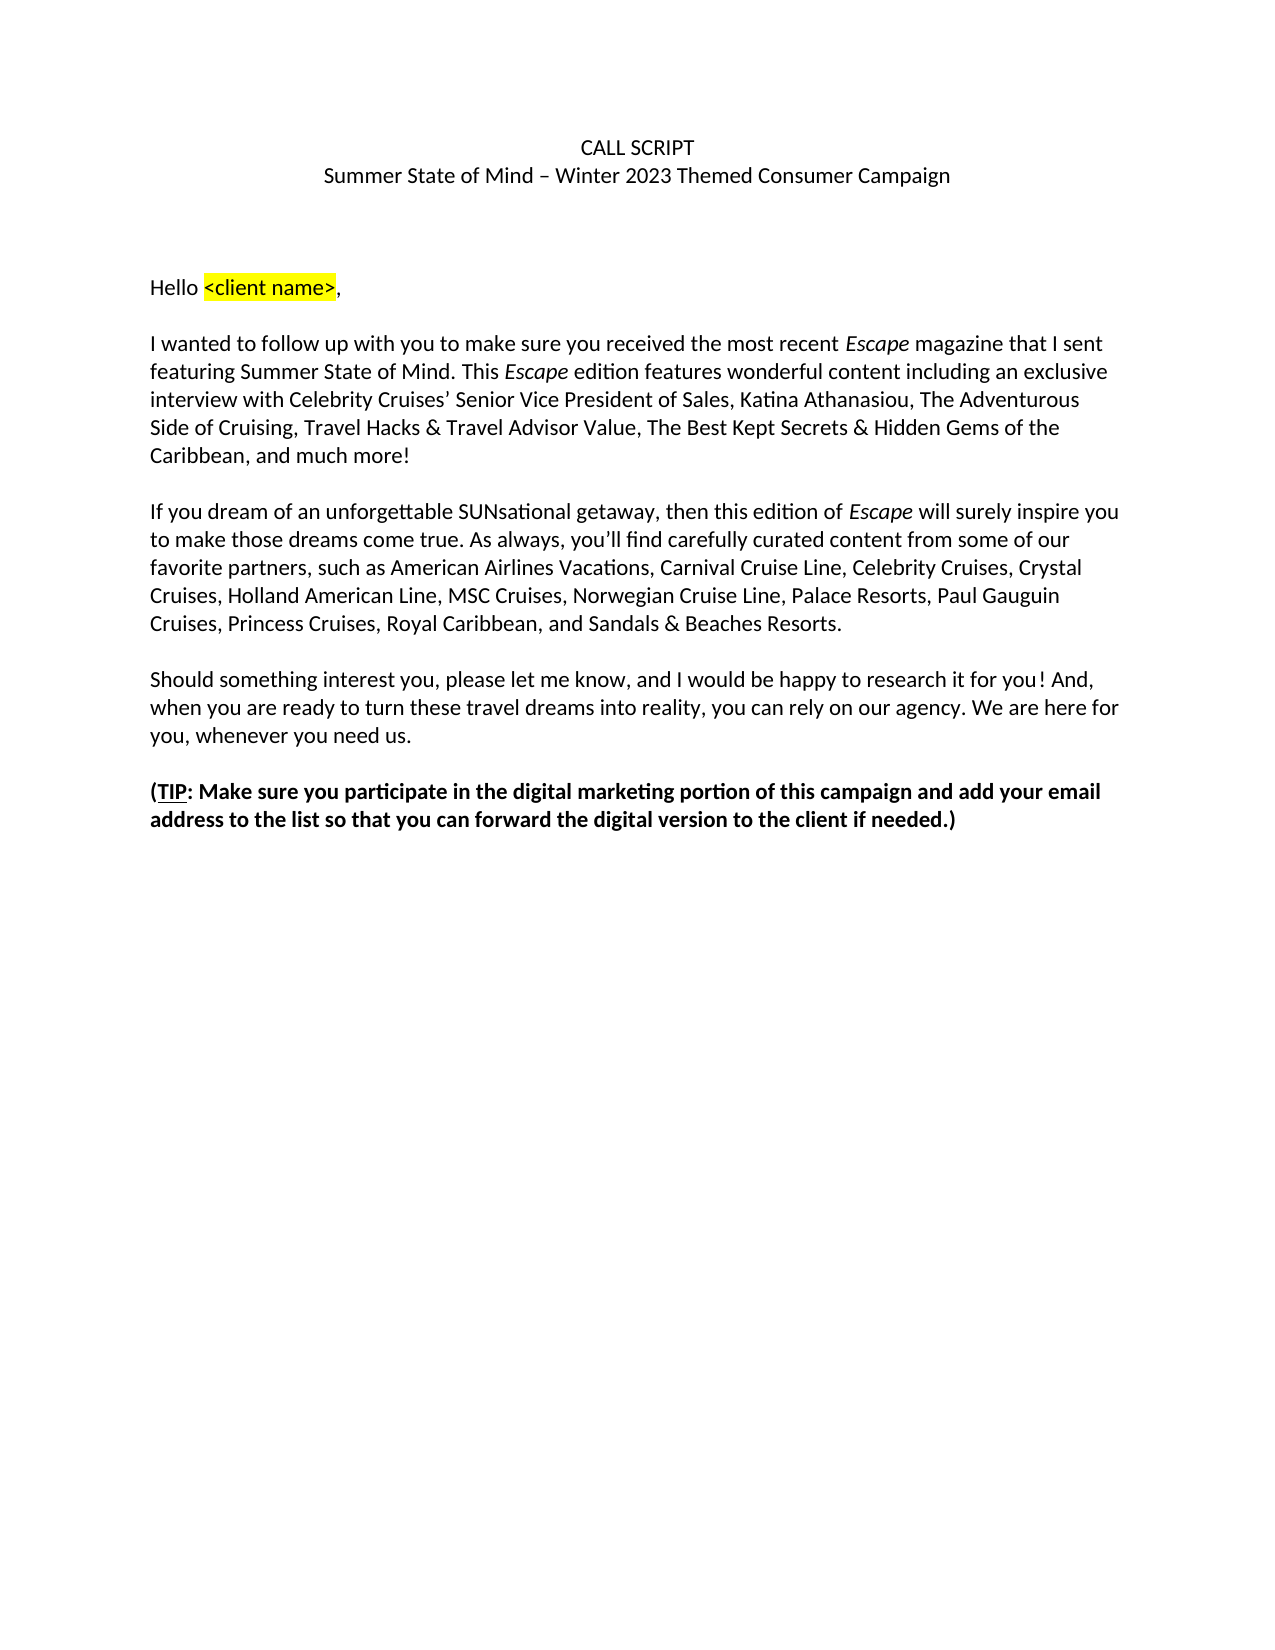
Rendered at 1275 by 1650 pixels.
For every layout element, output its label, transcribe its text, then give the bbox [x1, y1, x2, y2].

text Summer State of Mind – Winter 2023 Themed Consumer Campaign [150, 161, 1125, 189]
text CALL SCRIPT [150, 133, 1125, 161]
text Hello <client name>, [150, 245, 1125, 301]
text If you dream of an unforgettable SUNsational getaway, then this edition of Escape will surely inspire you to make those dreams come true. As always, you’ll find carefully curated content from some of our favorite partners, such as American Airlines Vacations, Carnival Cruise Line, Celebrity Cruises, Crystal Cruises, Holland American Line, MSC Cruises, Norwegian Cruise Line, Palace Resorts, Paul Gauguin Cruises, Princess Cruises, Royal Caribbean, and Sandals & Beaches Resorts. [150, 497, 1125, 637]
text Should something interest you, please let me know, and I would be happy to research it for you! And, when you are ready to turn these travel dreams into reality, you can rely on our agency. We are here for you, whenever you need us. [150, 665, 1125, 749]
text I wanted to follow up with you to make sure you received the most recent Escape magazine that I sent featuring Summer State of Mind. This Escape edition features wonderful content including an exclusive interview with Celebrity Cruises’ Senior Vice President of Sales, Katina Athanasiou, The Adventurous Side of Cruising, Travel Hacks & Travel Advisor Value, The Best Kept Secrets & Hidden Gems of the Caribbean, and much more! [150, 329, 1125, 469]
text (TIP: Make sure you participate in the digital marketing portion of this campaign and add your email address to the list so that you can forward the digital version to the client if needed.) [150, 777, 1125, 833]
